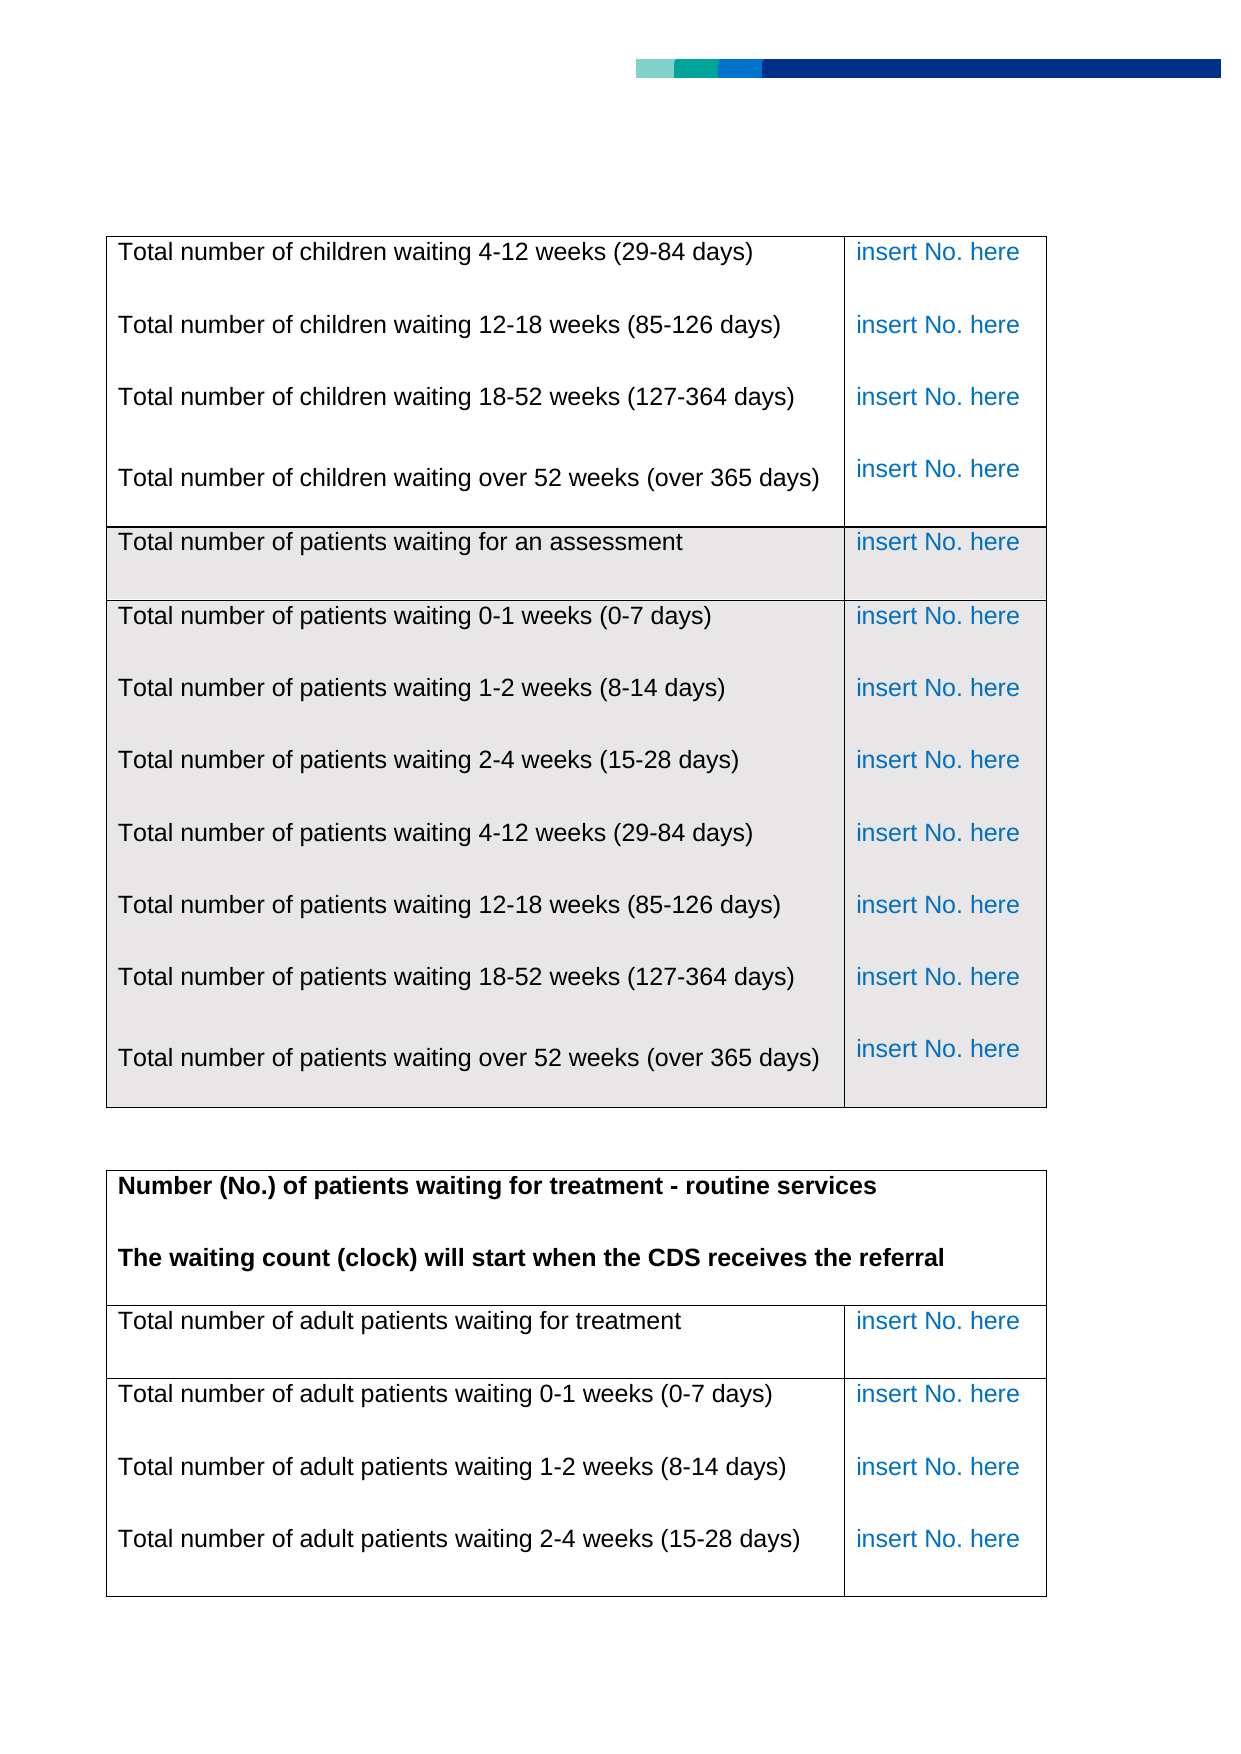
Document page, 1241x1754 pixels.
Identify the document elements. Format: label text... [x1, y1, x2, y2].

table_cell Total number of patients waiting for an assessment [107, 528, 844, 599]
table_cell insert No. here insert No. here insert No. here insert No. here insert No. here insert No. here insert No. here [845, 601, 1046, 1107]
table_cell Total number of patients waiting 0-1 weeks (0-7 days) Total number of patients waiting 1-2 weeks (8-14 days) Total number of patients waiting 2-4 weeks (15-28 days) Total number of patients waiting 4-12 weeks (29-84 days) Total number of patients waiting 12-18 weeks (85-126 days) Total number of patients waiting 18-52 weeks (127-364 days) Total number of patients waiting over 52 weeks (over 365 days) [107, 601, 844, 1107]
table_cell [845, 1379, 1046, 1596]
table_cell insert No. here [845, 528, 1046, 599]
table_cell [107, 1379, 844, 1596]
table_header Number (No.) of patients waiting for treatment - routine services The waiting count (clock) will start when the CDS receives the referral [107, 1171, 1046, 1305]
table_cell Total number of adult patients waiting for treatment [107, 1306, 844, 1378]
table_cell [845, 237, 1046, 526]
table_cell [107, 237, 844, 526]
table_cell insert No. here [845, 1306, 1046, 1378]
